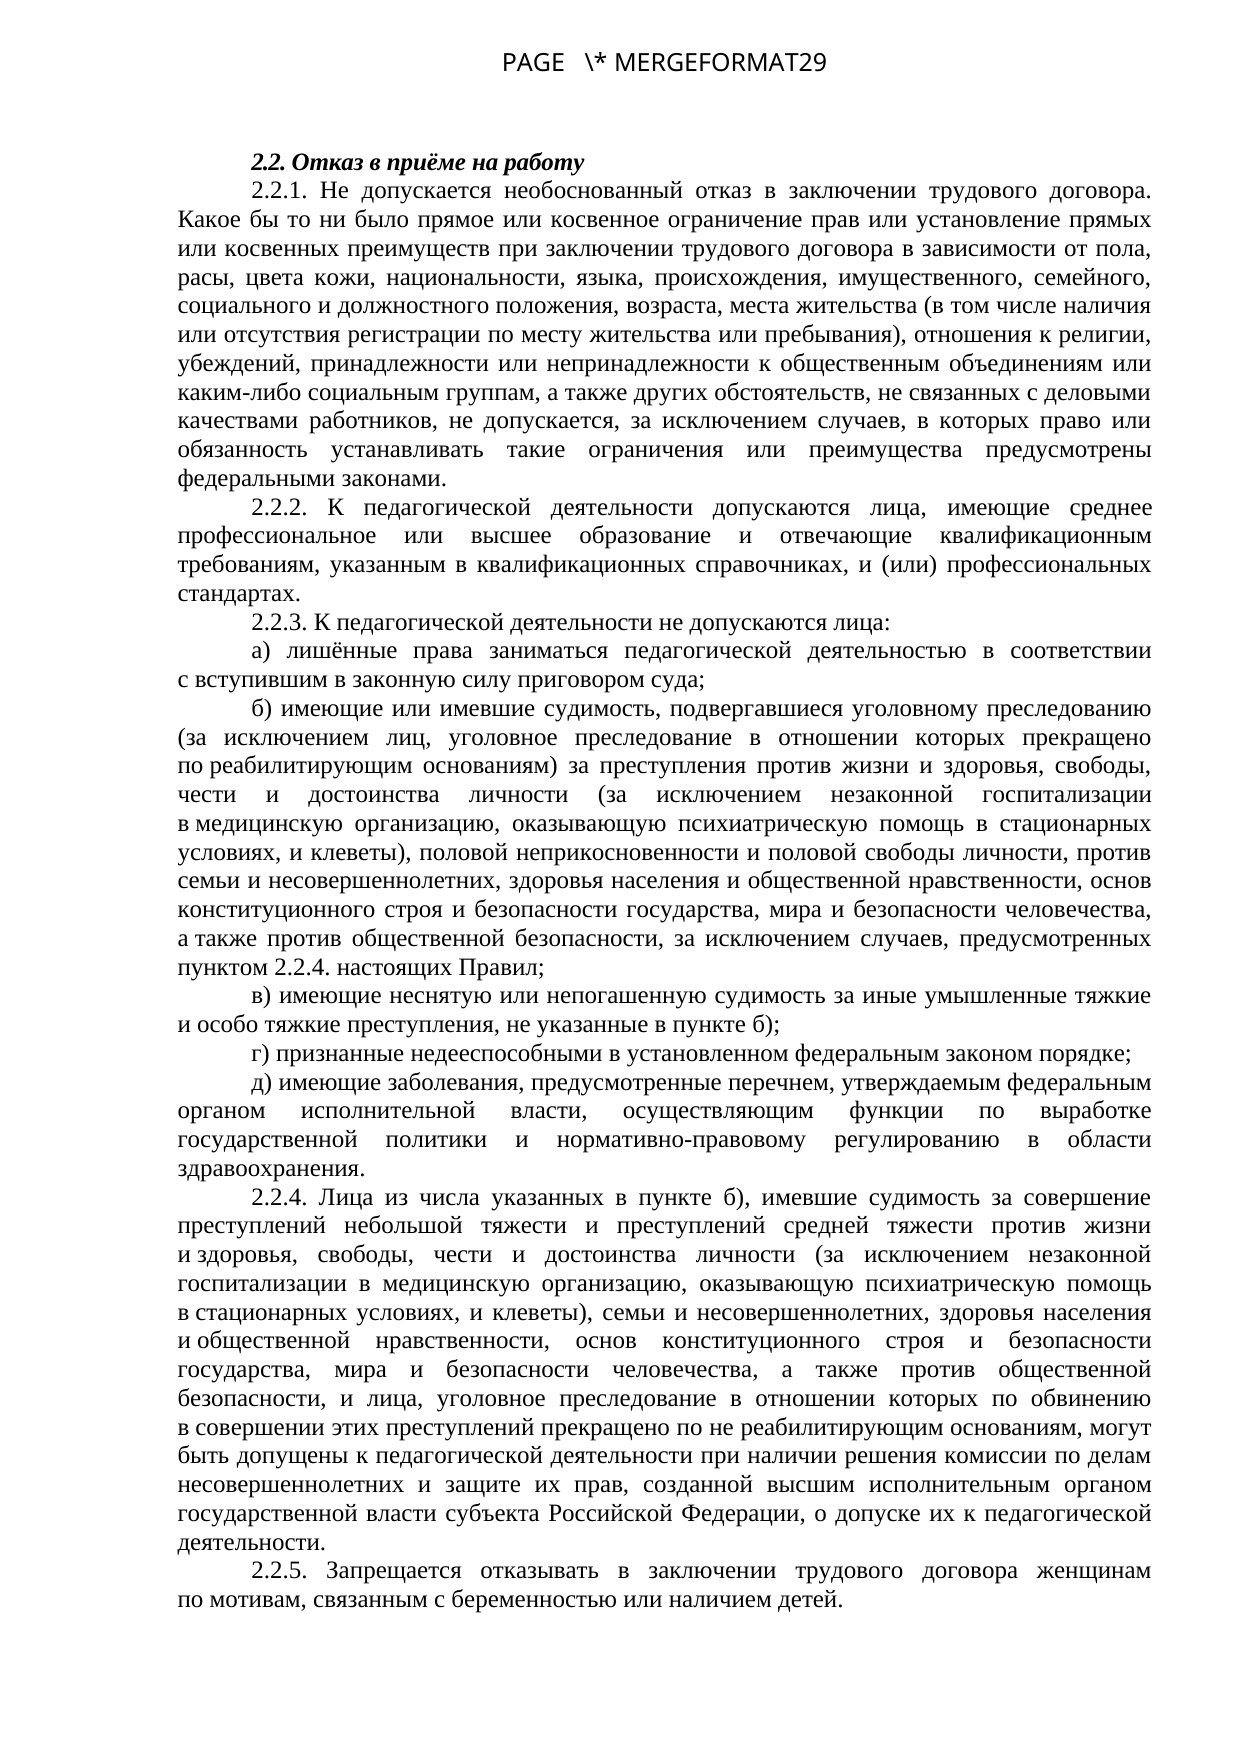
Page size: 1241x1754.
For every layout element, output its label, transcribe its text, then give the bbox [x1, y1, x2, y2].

text в) имеющие неснятую или непогашенную судимость за иные умышленные тяжкие и особо тяжкие преступления, не указанные в пункте б); [177, 981, 1152, 1038]
text а) лишённые права заниматься педагогической деятельностью в соответствии с вступившим в законную силу приговором суда; [177, 636, 1152, 693]
text г) признанные недееспособными в установленном федеральным законом порядке; [177, 1038, 1152, 1067]
text 2.2.5. Запрещается отказывать в заключении трудового договора женщинам по мотивам, связанным с беременностью или наличием детей. [177, 1556, 1152, 1613]
text 2.2.4. Лица из числа указанных в пункте б), имевшие судимость за совершение преступлений небольшой тяжести и преступлений средней тяжести против жизни и здоровья, свободы, чести и достоинства личности (за исключением незаконной госпитализации в медицинскую организацию, оказывающую психиатрическую помощь в стационарных условиях, и клеветы), семьи и несовершеннолетних, здоровья населения и общественной нравственности, основ конституционного строя и безопасности государства, мира и безопасности человечества, а также против общественной безопасности, и лица, уголовное преследование в отношении которых по обвинению в совершении этих преступлений прекращено по не реабилитирующим основаниям, могут быть допущены к педагогической деятельности при наличии решения комиссии по делам несовершеннолетних и защите их прав, созданной высшим исполнительным органом государственной власти субъекта Российской Федерации, о допуске их к педагогической деятельности. [177, 1182, 1152, 1556]
text 2.2.3. К педагогической деятельности не допускаются лица: [177, 607, 1152, 636]
text б) имеющие или имевшие судимость, подвергавшиеся уголовному преследованию (за исключением лиц, уголовное преследование в отношении которых прекращено по реабилитирующим основаниям) за преступления против жизни и здоровья, свободы, чести и достоинства личности (за исключением незаконной госпитализации в медицинскую организацию, оказывающую психиатрическую помощь в стационарных условиях, и клеветы), половой неприкосновенности и половой свободы личности, против семьи и несовершеннолетних, здоровья населения и общественной нравственности, основ конституционного строя и безопасности государства, мира и безопасности человечества, а также против общественной безопасности, за исключением случаев, предусмотренных пунктом 2.2.4. настоящих Правил; [177, 693, 1152, 981]
text 2.2.1. Не допускается необоснованный отказ в заключении трудового договора. Какое бы то ни было прямое или косвенное ограничение прав или установление прямых или косвенных преимуществ при заключении трудового договора в зависимости от пола, расы, цвета кожи, национальности, языка, происхождения, имущественного, семейного, социального и должностного положения, возраста, места жительства (в том числе наличия или отсутствия регистрации по месту жительства или пребывания), отношения к религии, убеждений, принадлежности или непринадлежности к общественным объединениям или каким-либо социальным группам, а также других обстоятельств, не связанных с деловыми качествами работников, не допускается, за исключением случаев, в которых право или обязанность устанавливать такие ограничения или преимущества предусмотрены федеральными законами. [177, 176, 1152, 492]
text 2.2.2. К педагогической деятельности допускаются лица, имеющие среднее профессиональное или высшее образование и отвечающие квалификационным требованиям, указанным в квалификационных справочниках, и (или) профессиональных стандартах. [177, 492, 1152, 607]
text д) имеющие заболевания, предусмотренные перечнем, утверждаемым федеральным органом исполнительной власти, осуществляющим функции по выработке государственной политики и нормативно-правовому регулированию в области здравоохранения. [177, 1067, 1152, 1182]
text 2.2. Отказ в приёме на работу [177, 147, 1152, 176]
